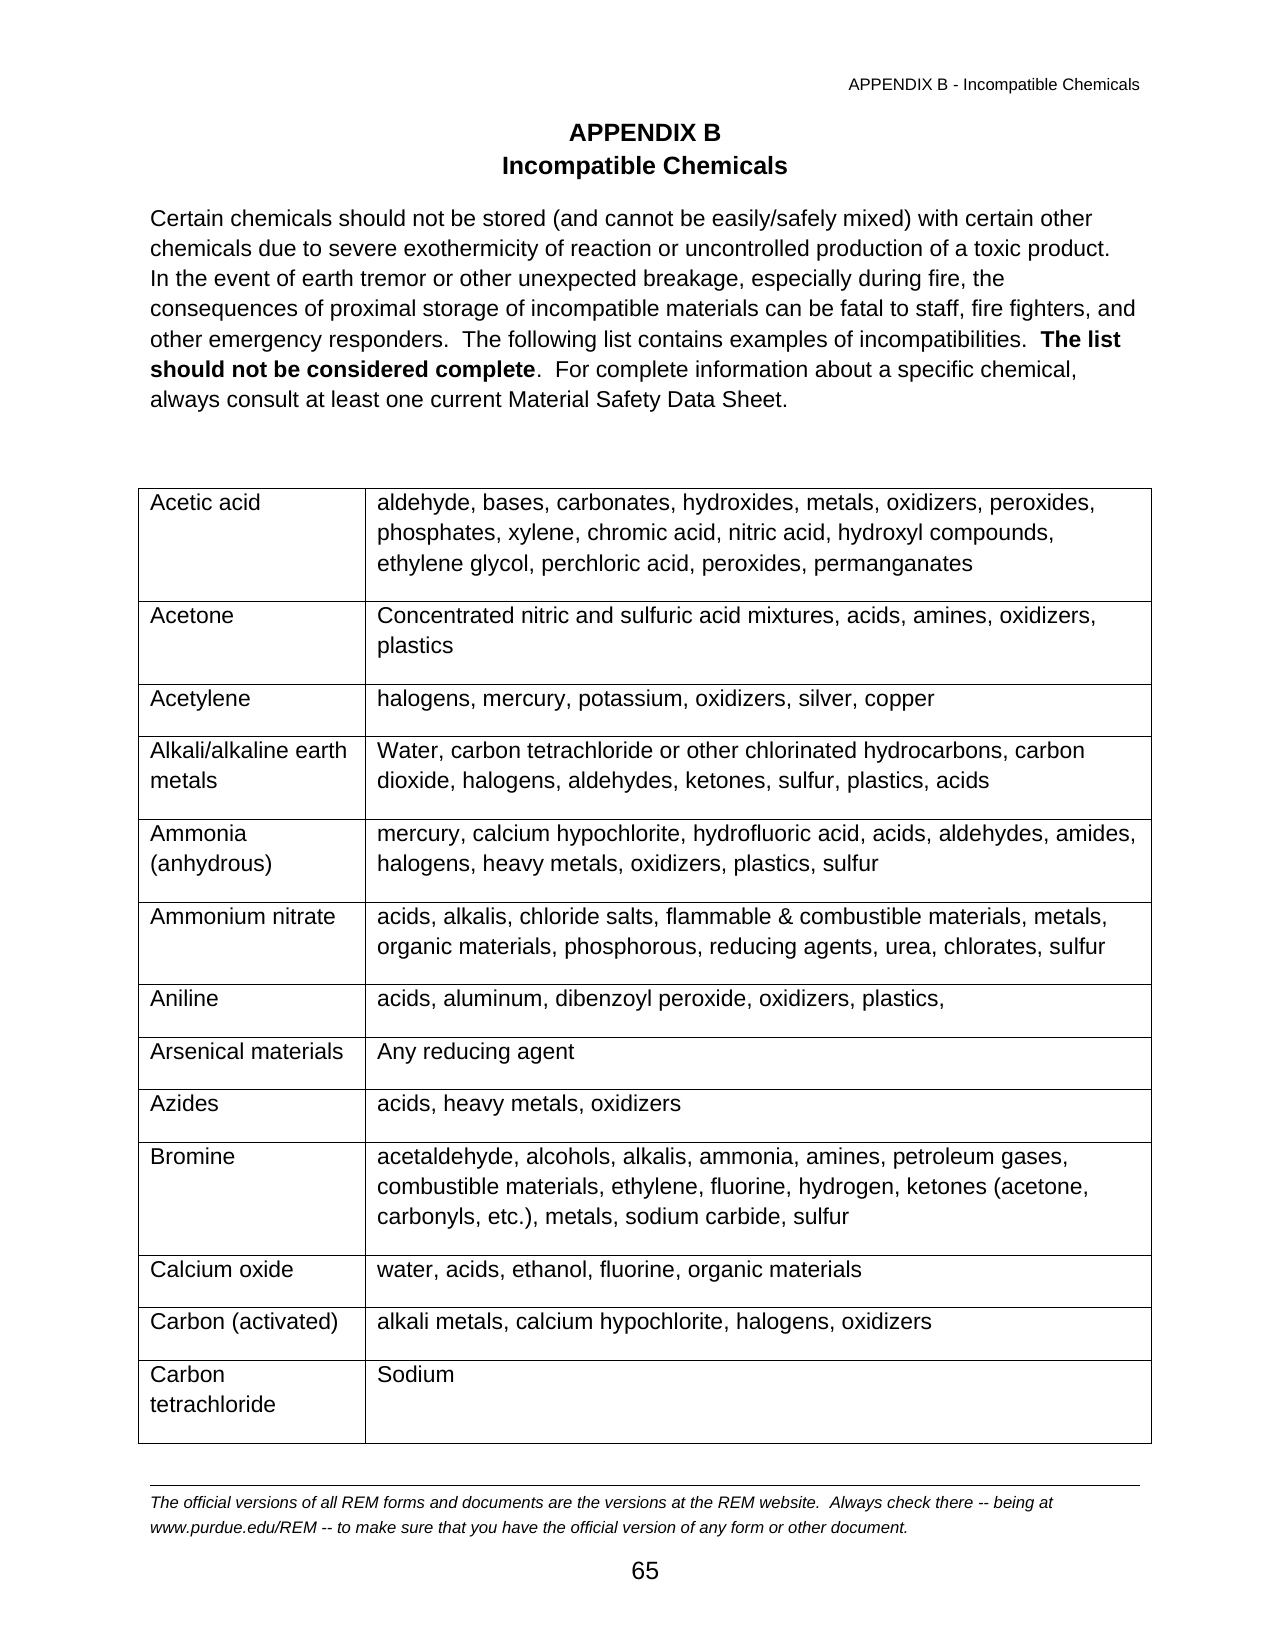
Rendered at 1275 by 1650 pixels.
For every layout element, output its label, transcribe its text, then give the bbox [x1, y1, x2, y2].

table_cell Ammonium nitrate [139, 903, 365, 984]
table_header Acetic acid [139, 489, 365, 601]
table_cell water, acids, ethanol, fluorine, organic materials [366, 1256, 1151, 1307]
table_cell acids, heavy metals, oxidizers [366, 1090, 1151, 1142]
table_cell Acetone [139, 602, 365, 684]
table_cell halogens, mercury, potassium, oxidizers, silver, copper [366, 685, 1151, 736]
table_cell Alkali/alkaline earth metals [139, 737, 365, 819]
table_cell alkali metals, calcium hypochlorite, halogens, oxidizers [366, 1308, 1151, 1360]
table_cell Water, carbon tetrachloride or other chlorinated hydrocarbons, carbon dioxide, halogens, aldehydes, ketones, sulfur, plastics, acids [366, 737, 1151, 819]
table_cell acetaldehyde, alcohols, alkalis, ammonia, amines, petroleum gases, combustible materials, ethylene, fluorine, hydrogen, ketones (acetone, carbonyls, etc.), metals, sodium carbide, sulfur [366, 1143, 1151, 1255]
table_cell mercury, calcium hypochlorite, hydrofluoric acid, acids, aldehydes, amides, halogens, heavy metals, oxidizers, plastics, sulfur [366, 820, 1151, 902]
table_cell Any reducing agent [366, 1038, 1151, 1089]
table_cell acids, alkalis, chloride salts, flammable & combustible materials, metals, organic materials, phosphorous, reducing agents, urea, chlorates, sulfur [366, 903, 1151, 984]
table_cell Aniline [139, 985, 365, 1037]
table_cell Carbon (activated) [139, 1308, 365, 1360]
table_cell Concentrated nitric and sulfuric acid mixtures, acids, amines, oxidizers, plastics [366, 602, 1151, 684]
table_cell Acetylene [139, 685, 365, 736]
table_cell Azides [139, 1090, 365, 1142]
table_cell Calcium oxide [139, 1256, 365, 1307]
table_cell Arsenical materials [139, 1038, 365, 1089]
table_header aldehyde, bases, carbonates, hydroxides, metals, oxidizers, peroxides, phosphates, xylene, chromic acid, nitric acid, hydroxyl compounds, ethylene glycol, perchloric acid, peroxides, permanganates [366, 489, 1151, 601]
text Certain chemicals should not be stored (and cannot be easily/safely mixed) with certain other chemicals due to severe exothermicity of reaction or uncontrolled production of a toxic product. In the event of earth tremor or other unexpected breakage, especially during fire, the consequences of proximal storage of incompatible materials can be fatal to staff, fire fighters, and other emergency responders. The following list contains examples of incompatibilities. The list should not be considered complete. For complete information about a specific chemical, always consult at least one current Material Safety Data Sheet. [150, 205, 1140, 412]
table_cell Sodium [366, 1361, 1151, 1442]
subtitle APPENDIX B Incompatible Chemicals [150, 118, 1140, 179]
table_cell acids, aluminum, dibenzoyl peroxide, oxidizers, plastics, [366, 985, 1151, 1037]
table_cell Bromine [139, 1143, 365, 1255]
table_cell Carbon tetrachloride [139, 1361, 365, 1442]
table_cell Ammonia (anhydrous) [139, 820, 365, 902]
